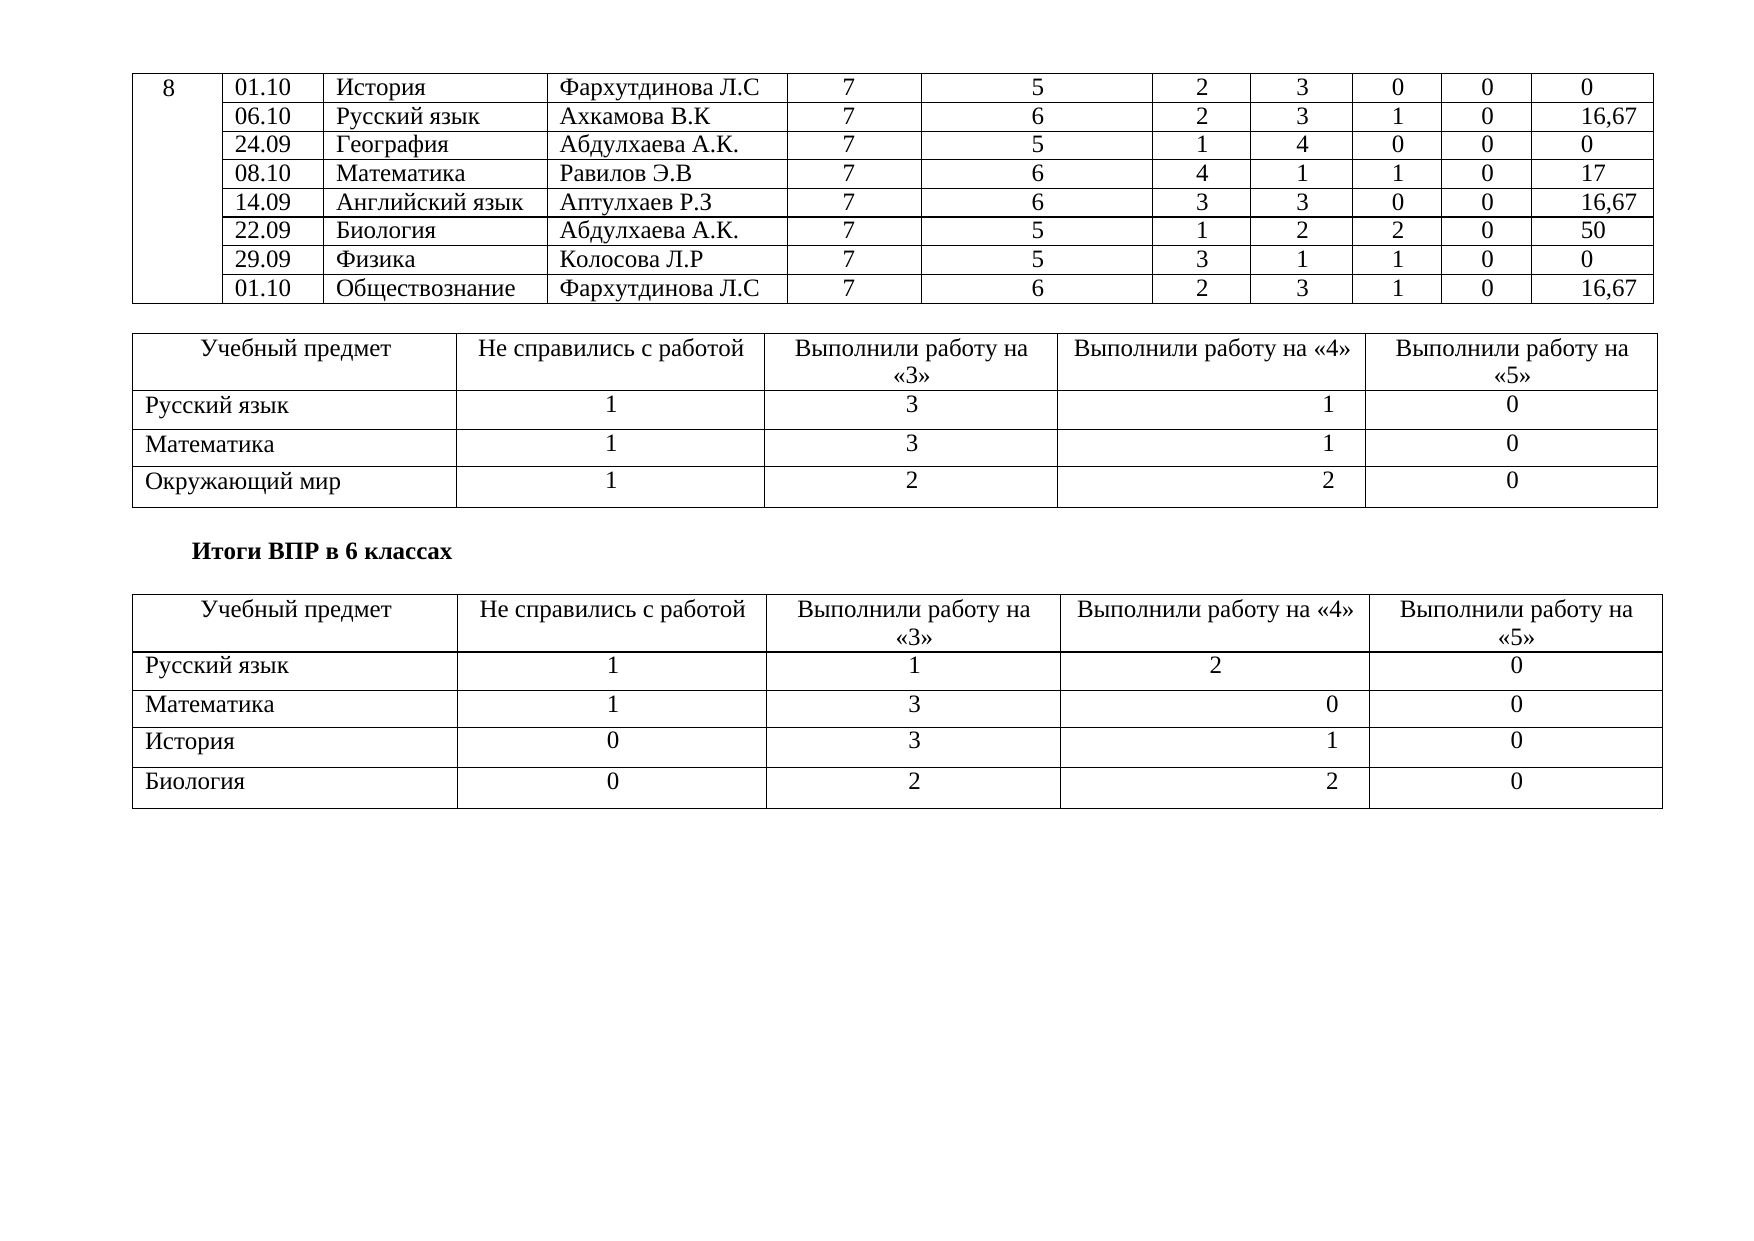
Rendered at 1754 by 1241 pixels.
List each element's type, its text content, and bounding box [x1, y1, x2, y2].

table_cell Колосова Л.Р [548, 246, 787, 274]
table_cell 24.09 [223, 132, 323, 159]
table_cell 7 [788, 218, 921, 245]
table_cell 1 [1153, 218, 1250, 245]
table_cell 3 [1153, 246, 1250, 274]
table_header Выполнили работу на «5» [1366, 334, 1657, 390]
table_cell 7 [788, 246, 921, 274]
table_cell 0 [1366, 430, 1657, 466]
table_cell 0 [1370, 728, 1662, 767]
table_cell 7 [788, 74, 921, 102]
table_cell 2 [1153, 103, 1250, 131]
table_cell История [133, 728, 457, 767]
table_cell 3 [1153, 189, 1250, 216]
table_cell 1 [1058, 391, 1365, 429]
table_cell Физика [324, 246, 547, 274]
table_cell Фархутдинова Л.С [548, 275, 787, 302]
table_cell 1 [457, 391, 764, 429]
table_cell 6 [922, 189, 1152, 216]
table_cell 5 [922, 246, 1152, 274]
table_cell 4 [1251, 132, 1352, 159]
table_cell 2 [1061, 768, 1369, 808]
table_cell 7 [788, 132, 921, 159]
table_cell 1 [458, 691, 766, 727]
table_cell 1 [1153, 132, 1250, 159]
table_cell 2 [765, 467, 1057, 507]
table_cell 0 [1442, 246, 1531, 274]
table_cell 1 [1061, 728, 1369, 767]
table_cell Ахкамова В.К [548, 103, 787, 131]
table_cell 2 [1251, 218, 1352, 245]
table_cell 1 [1353, 103, 1441, 131]
table_cell 0 [1532, 246, 1653, 274]
table_cell 0 [1370, 653, 1662, 690]
table_cell 5 [922, 218, 1152, 245]
table_cell 50 [1532, 218, 1653, 245]
table_cell Аптулхаев Р.З [548, 189, 787, 216]
table_cell Фархутдинова Л.С [548, 74, 787, 102]
table_header Выполнили работу на «3» [767, 595, 1060, 651]
table_cell 3 [1251, 74, 1352, 102]
table_cell Абдулхаева А.К. [548, 218, 787, 245]
table_cell 0 [1061, 691, 1369, 727]
table_cell 5 [922, 74, 1152, 102]
table_cell 14.09 [223, 189, 323, 216]
table_cell 0 [1442, 218, 1531, 245]
table_cell 0 [1353, 74, 1441, 102]
table_cell 0 [1442, 189, 1531, 216]
table_cell 1 [1353, 275, 1441, 302]
table_cell Математика [133, 430, 456, 466]
table_cell 2 [1153, 275, 1250, 302]
table_cell 1 [1353, 246, 1441, 274]
table_cell Равилов Э.В [548, 160, 787, 188]
table_cell 16,67 [1532, 189, 1653, 216]
table_cell 16,67 [1532, 103, 1653, 131]
table_cell 2 [767, 768, 1060, 808]
table_cell 1 [767, 653, 1060, 690]
table_cell 7 [788, 275, 921, 302]
table_cell 06.10 [223, 103, 323, 131]
table_cell 3 [1251, 103, 1352, 131]
table_cell 1 [1251, 160, 1352, 188]
table_cell 0 [458, 728, 766, 767]
table_cell Окружающий мир [133, 467, 456, 507]
table_cell 1 [1058, 430, 1365, 466]
table_cell 2 [1153, 74, 1250, 102]
table_cell Русский язык [324, 103, 547, 131]
table_header Учебный предмет [133, 334, 456, 390]
table_cell 1 [1353, 160, 1441, 188]
table_cell 3 [765, 430, 1057, 466]
table_cell 01.10 [223, 275, 323, 302]
table_cell 22.09 [223, 218, 323, 245]
table_cell 17 [1532, 160, 1653, 188]
table_cell 1 [457, 467, 764, 507]
table_cell 1 [1251, 246, 1352, 274]
table_cell География [324, 132, 547, 159]
table_cell 0 [1366, 467, 1657, 507]
table_cell 2 [1058, 467, 1365, 507]
table_cell 0 [458, 768, 766, 808]
table_cell 3 [765, 391, 1057, 429]
table_cell 7 [788, 189, 921, 216]
table_cell 0 [1532, 74, 1653, 102]
table_cell 3 [1251, 189, 1352, 216]
table_cell 01.10 [223, 74, 323, 102]
table_cell Математика [324, 160, 547, 188]
table_cell Математика [133, 691, 457, 727]
table_cell 6 [922, 160, 1152, 188]
table_cell 4 [1153, 160, 1250, 188]
table_cell 0 [1370, 768, 1662, 808]
table_cell 2 [1353, 218, 1441, 245]
table_cell 0 [1442, 132, 1531, 159]
table_cell 0 [1353, 132, 1441, 159]
table_cell 3 [1251, 275, 1352, 302]
table_cell 3 [767, 691, 1060, 727]
table_cell 2 [1061, 653, 1369, 690]
table_cell 1 [458, 653, 766, 690]
table_cell 08.10 [223, 160, 323, 188]
table_cell 7 [788, 160, 921, 188]
table_header Не справились с работой [458, 595, 766, 651]
text Итоги ВПР в 6 классах [192, 536, 1675, 565]
table_cell 8 [133, 74, 222, 302]
table_cell 0 [1370, 691, 1662, 727]
table_cell 1 [457, 430, 764, 466]
table_header Выполнили работу на «4» [1058, 334, 1365, 390]
table_cell 7 [788, 103, 921, 131]
table_header Выполнили работу на «4» [1061, 595, 1369, 651]
table_cell 0 [1532, 132, 1653, 159]
table_header Выполнили работу на «3» [765, 334, 1057, 390]
table_cell Английский язык [324, 189, 547, 216]
table_cell Русский язык [133, 391, 456, 429]
table_cell Абдулхаева А.К. [548, 132, 787, 159]
table_cell 6 [922, 275, 1152, 302]
table_header Не справились с работой [457, 334, 764, 390]
table_cell 16,67 [1532, 275, 1653, 302]
table_cell Биология [324, 218, 547, 245]
table_cell 5 [922, 132, 1152, 159]
table_cell Русский язык [133, 653, 457, 690]
table_cell Обществознание [324, 275, 547, 302]
table_cell 3 [767, 728, 1060, 767]
table_cell 0 [1442, 103, 1531, 131]
table_header Учебный предмет [133, 595, 457, 651]
table_cell 6 [922, 103, 1152, 131]
table_cell Биология [133, 768, 457, 808]
table_cell 0 [1353, 189, 1441, 216]
table_cell 0 [1442, 275, 1531, 302]
table_header Выполнили работу на «5» [1370, 595, 1662, 651]
table_cell 0 [1366, 391, 1657, 429]
table_cell История [324, 74, 547, 102]
table_cell 29.09 [223, 246, 323, 274]
table_cell 0 [1442, 74, 1531, 102]
table_cell 0 [1442, 160, 1531, 188]
